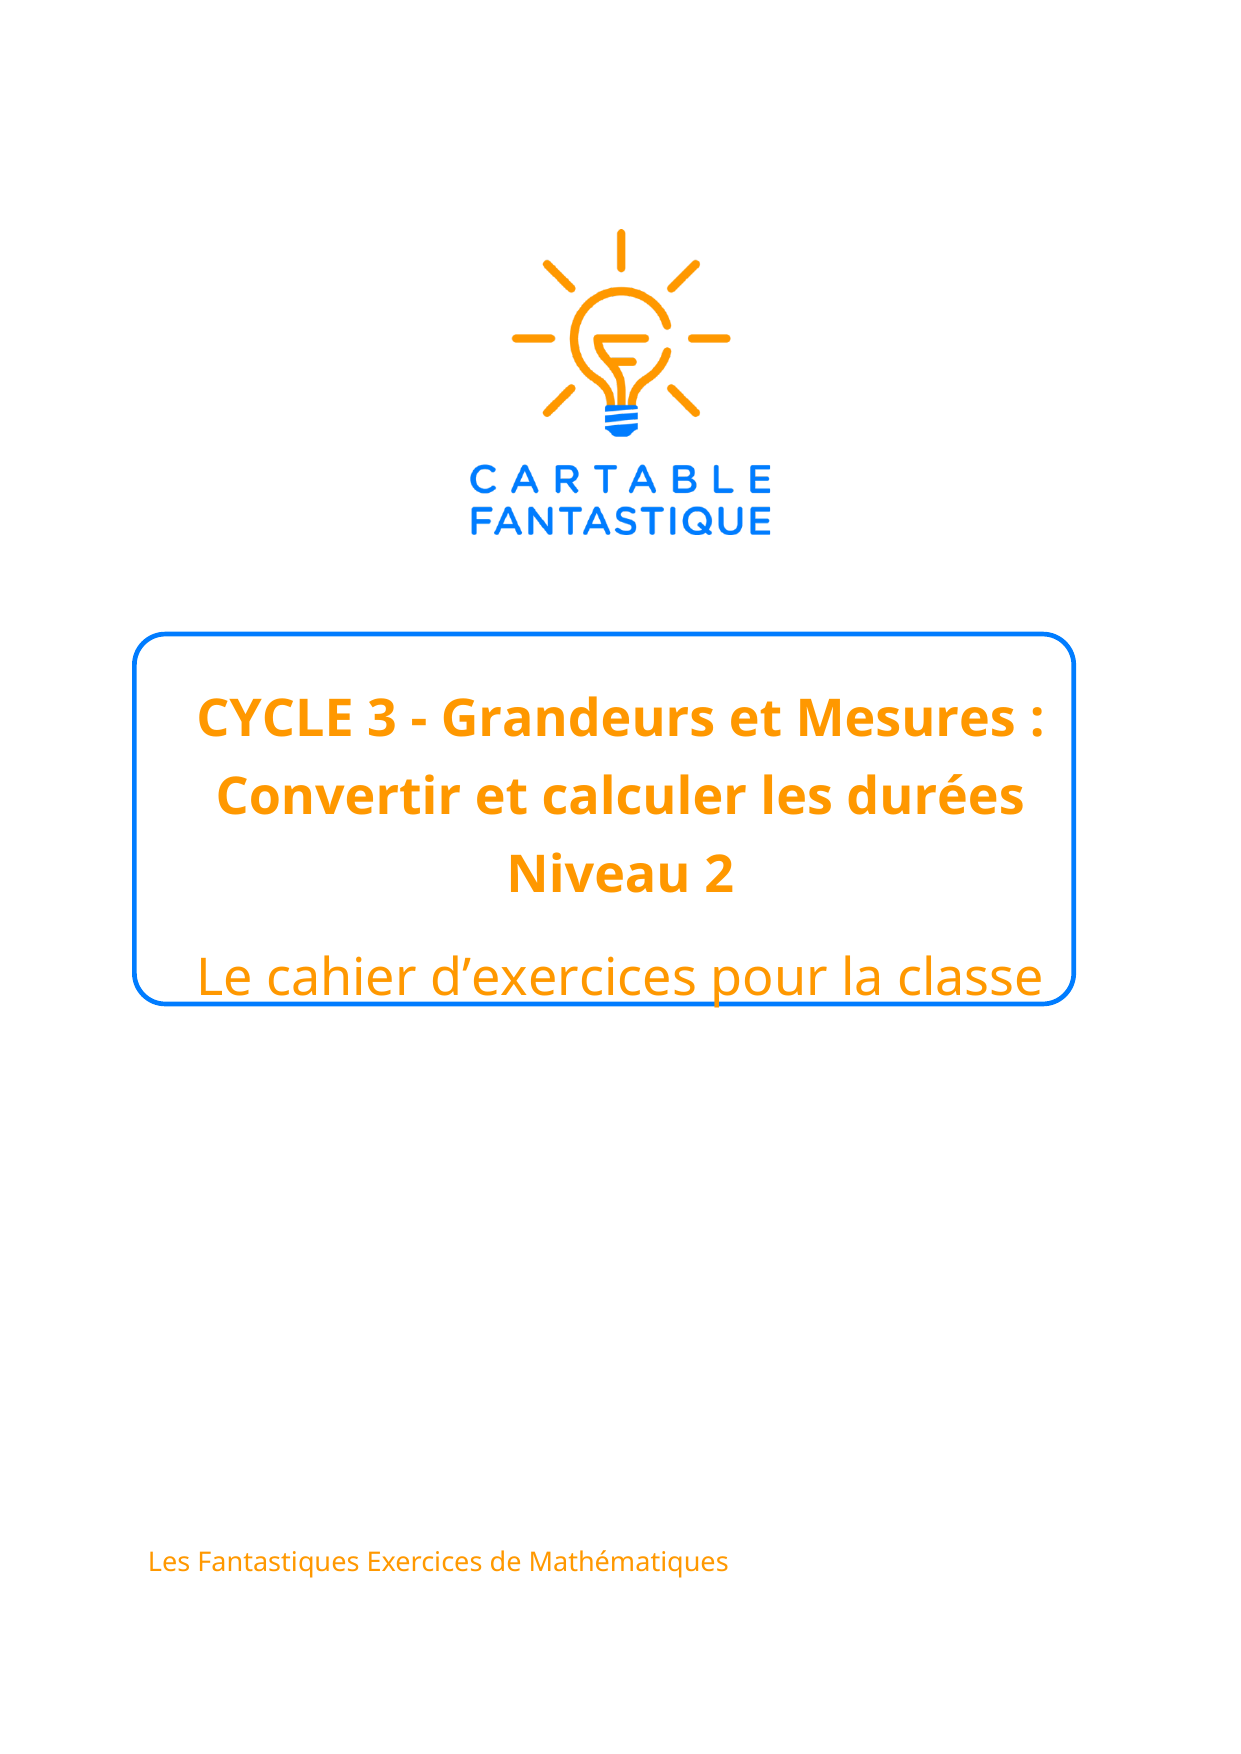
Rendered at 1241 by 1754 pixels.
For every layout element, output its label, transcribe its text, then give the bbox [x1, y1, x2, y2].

text CYCLE 3 - Grandeurs et Mesures : Convertir et calculer les durées Niveau 2 [148, 681, 1093, 908]
picture [470, 229, 771, 535]
text Les Fantastiques Exercices de Mathématiques [148, 1543, 1093, 1580]
text Le cahier d’exercices pour la classe [148, 940, 1093, 1011]
